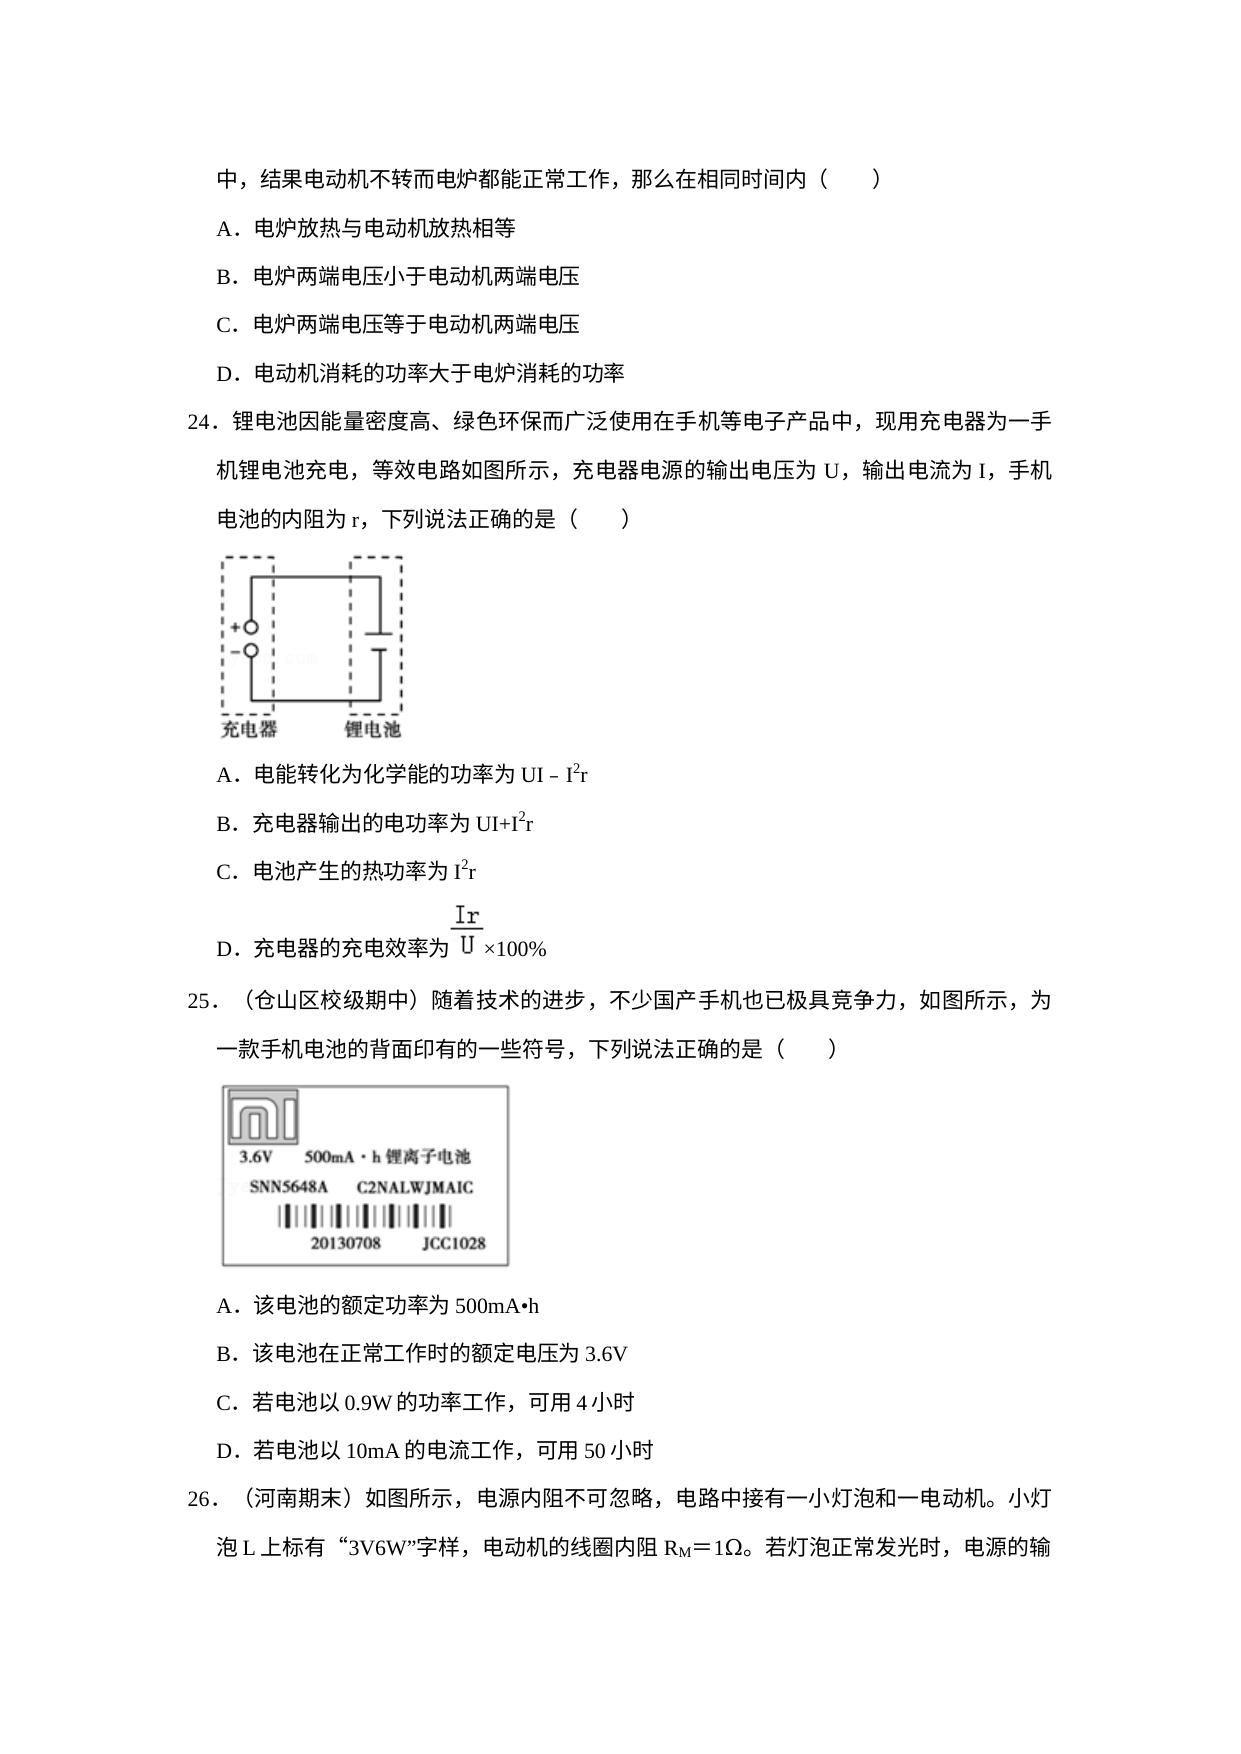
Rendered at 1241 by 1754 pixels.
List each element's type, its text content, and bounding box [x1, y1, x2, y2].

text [187, 162, 1053, 194]
picture [450, 902, 484, 957]
text D．充电器的充电效率为×100% [187, 902, 1053, 967]
text D．若电池以10mA的电流工作，可用50小时 [187, 1433, 1053, 1465]
text 24．锂电池因能量密度高、绿色环保而广泛使用在手机等电子产品中，现用充电器为一手机锂电池充电，等效电路如图所示，充电器电源的输出电压为U，输出电流为I，手机电池的内阻为r，下列说法正确的是（ ） [187, 404, 1053, 534]
text B．电炉两端电压小于电动机两端电压 [187, 259, 1053, 291]
text A．电能转化为化学能的功率为UI﹣I2r [187, 757, 1053, 789]
text C．若电池以0.9W的功率工作，可用4小时 [187, 1384, 1053, 1417]
text B．该电池在正常工作时的额定电压为3.6V [187, 1336, 1053, 1368]
text C．电炉两端电压等于电动机两端电压 [187, 307, 1053, 339]
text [187, 1481, 1053, 1562]
text B．充电器输出的电功率为UI+I2r [187, 805, 1053, 838]
text D．电动机消耗的功率大于电炉消耗的功率 [187, 355, 1053, 388]
text A．该电池的额定功率为500mA•h [187, 1288, 1053, 1320]
text C．电池产生的热功率为I2r [187, 854, 1053, 886]
text 25．（仓山区校级期中）随着技术的进步，不少国产手机也已极具竞争力，如图所示，为一款手机电池的背面印有的一些符号，下列说法正确的是（ ） [187, 983, 1053, 1064]
text A．电炉放热与电动机放热相等 [187, 210, 1053, 243]
picture [216, 549, 409, 744]
picture [216, 1080, 515, 1273]
